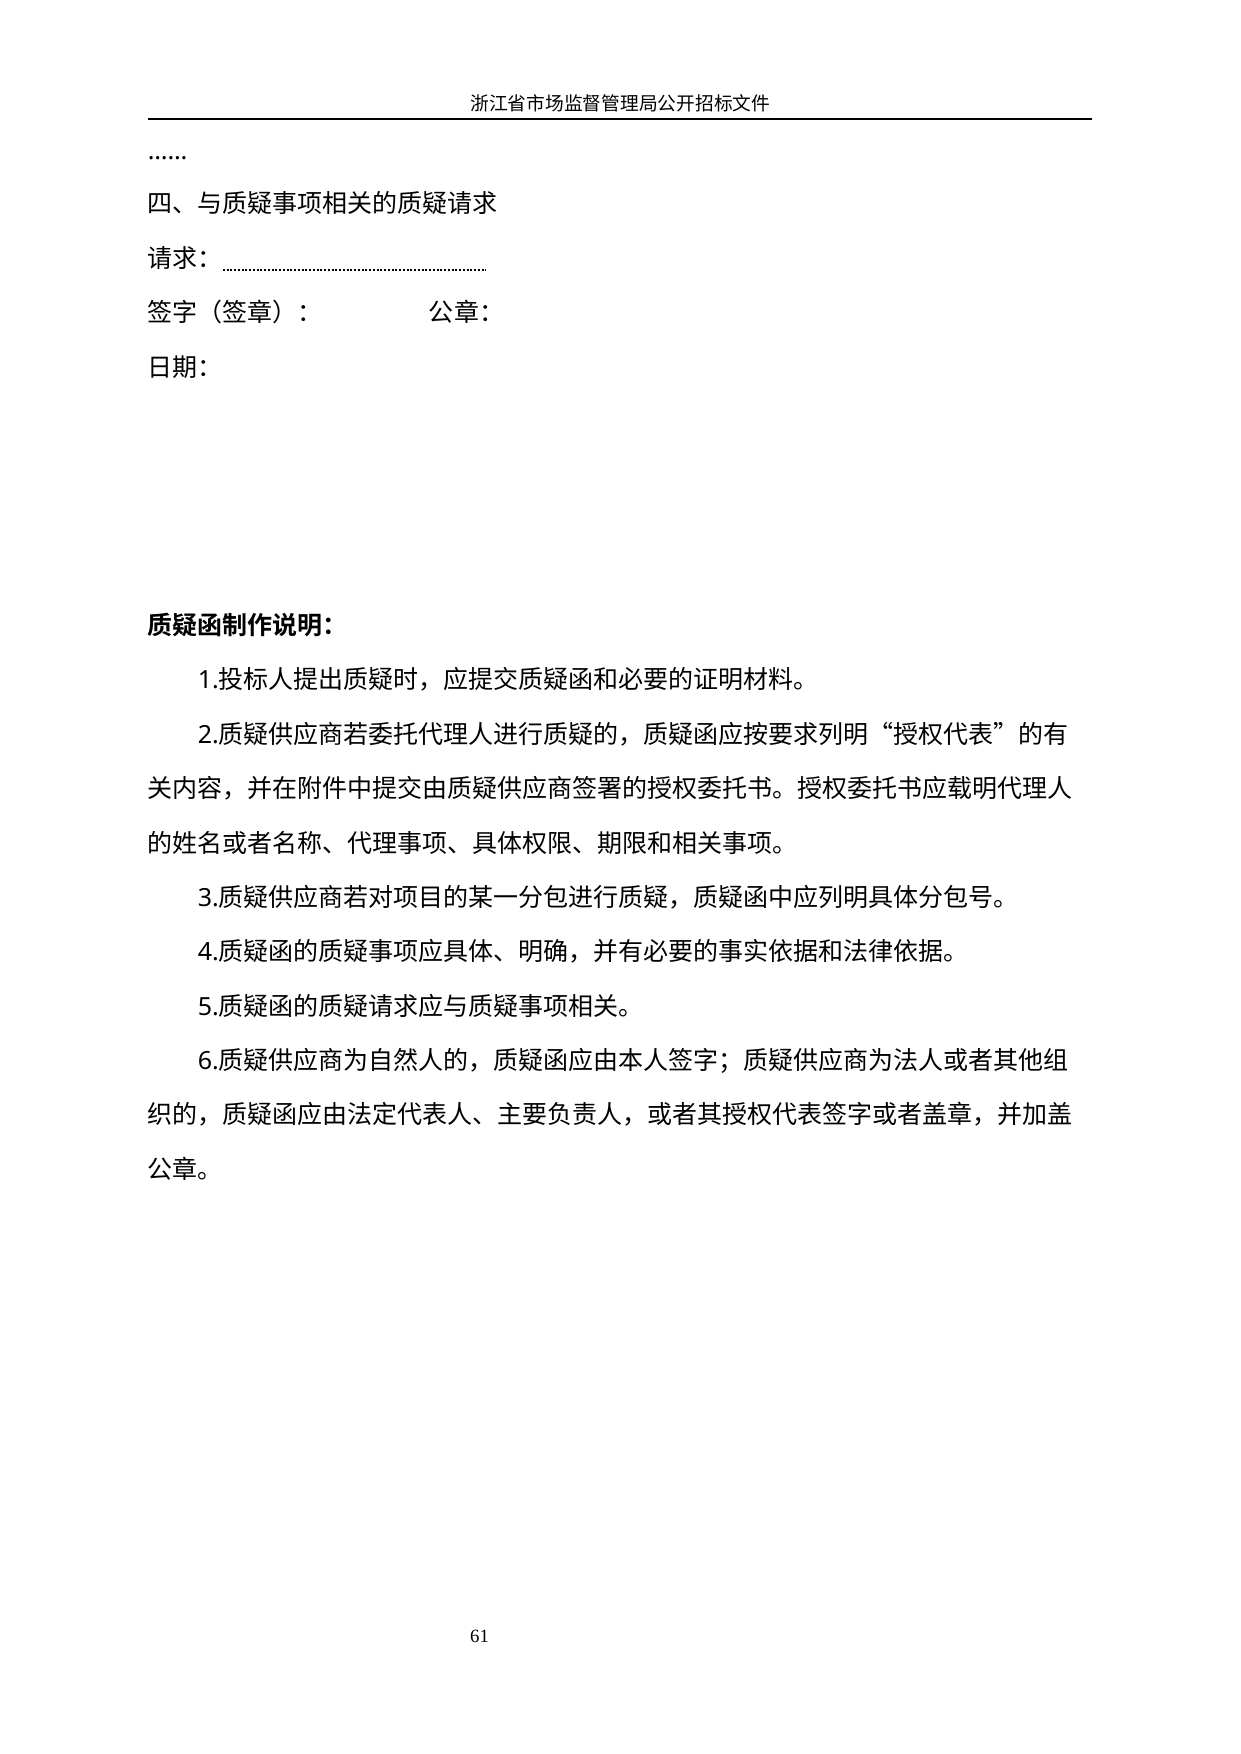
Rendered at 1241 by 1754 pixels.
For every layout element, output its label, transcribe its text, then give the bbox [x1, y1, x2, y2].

text 1.投标人提出质疑时，应提交质疑函和必要的证明材料。 [148, 660, 1092, 696]
text 请求： [148, 238, 1092, 274]
text 5.质疑函的质疑请求应与质疑事项相关。 [148, 986, 1092, 1022]
text 3.质疑供应商若对项目的某一分包进行质疑，质疑函中应列明具体分包号。 [148, 877, 1092, 914]
text 日期： [148, 347, 1092, 383]
text 质疑函制作说明： [148, 606, 1092, 642]
text …… [148, 133, 1092, 167]
text 2.质疑供应商若委托代理人进行质疑的，质疑函应按要求列明“授权代表”的有关内容，并在附件中提交由质疑供应商签署的授权委托书。授权委托书应载明代理人的姓名或者名称、代理事项、具体权限、期限和相关事项。 [148, 714, 1092, 859]
text 6.质疑供应商为自然人的，质疑函应由本人签字；质疑供应商为法人或者其他组织的，质疑函应由法定代表人、主要负责人，或者其授权代表签字或者盖章，并加盖公章。 [148, 1041, 1092, 1186]
text 签字（签章）： 公章： [148, 293, 1092, 329]
text 四、与质疑事项相关的质疑请求 [148, 184, 1092, 220]
text 4.质疑函的质疑事项应具体、明确，并有必要的事实依据和法律依据。 [148, 932, 1092, 968]
